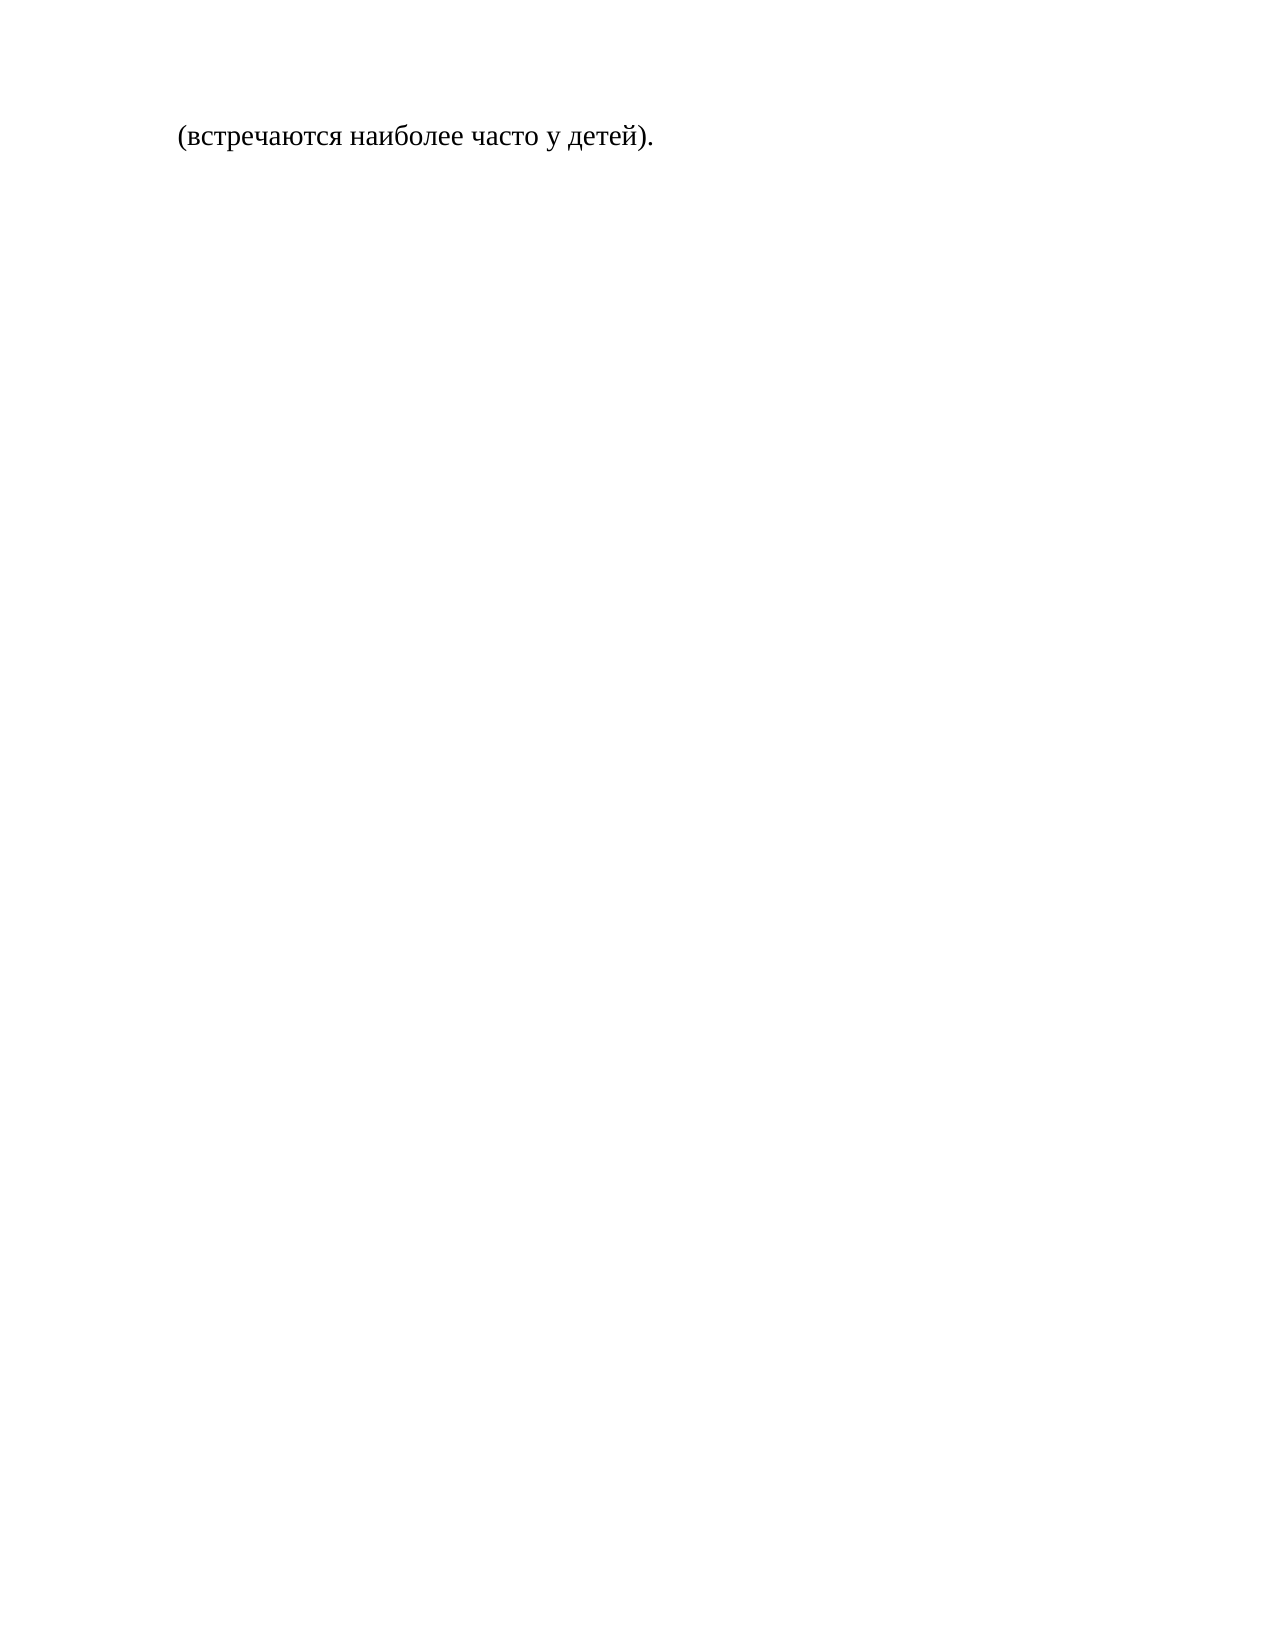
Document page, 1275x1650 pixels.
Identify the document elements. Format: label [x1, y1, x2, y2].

text [177, 118, 1186, 152]
